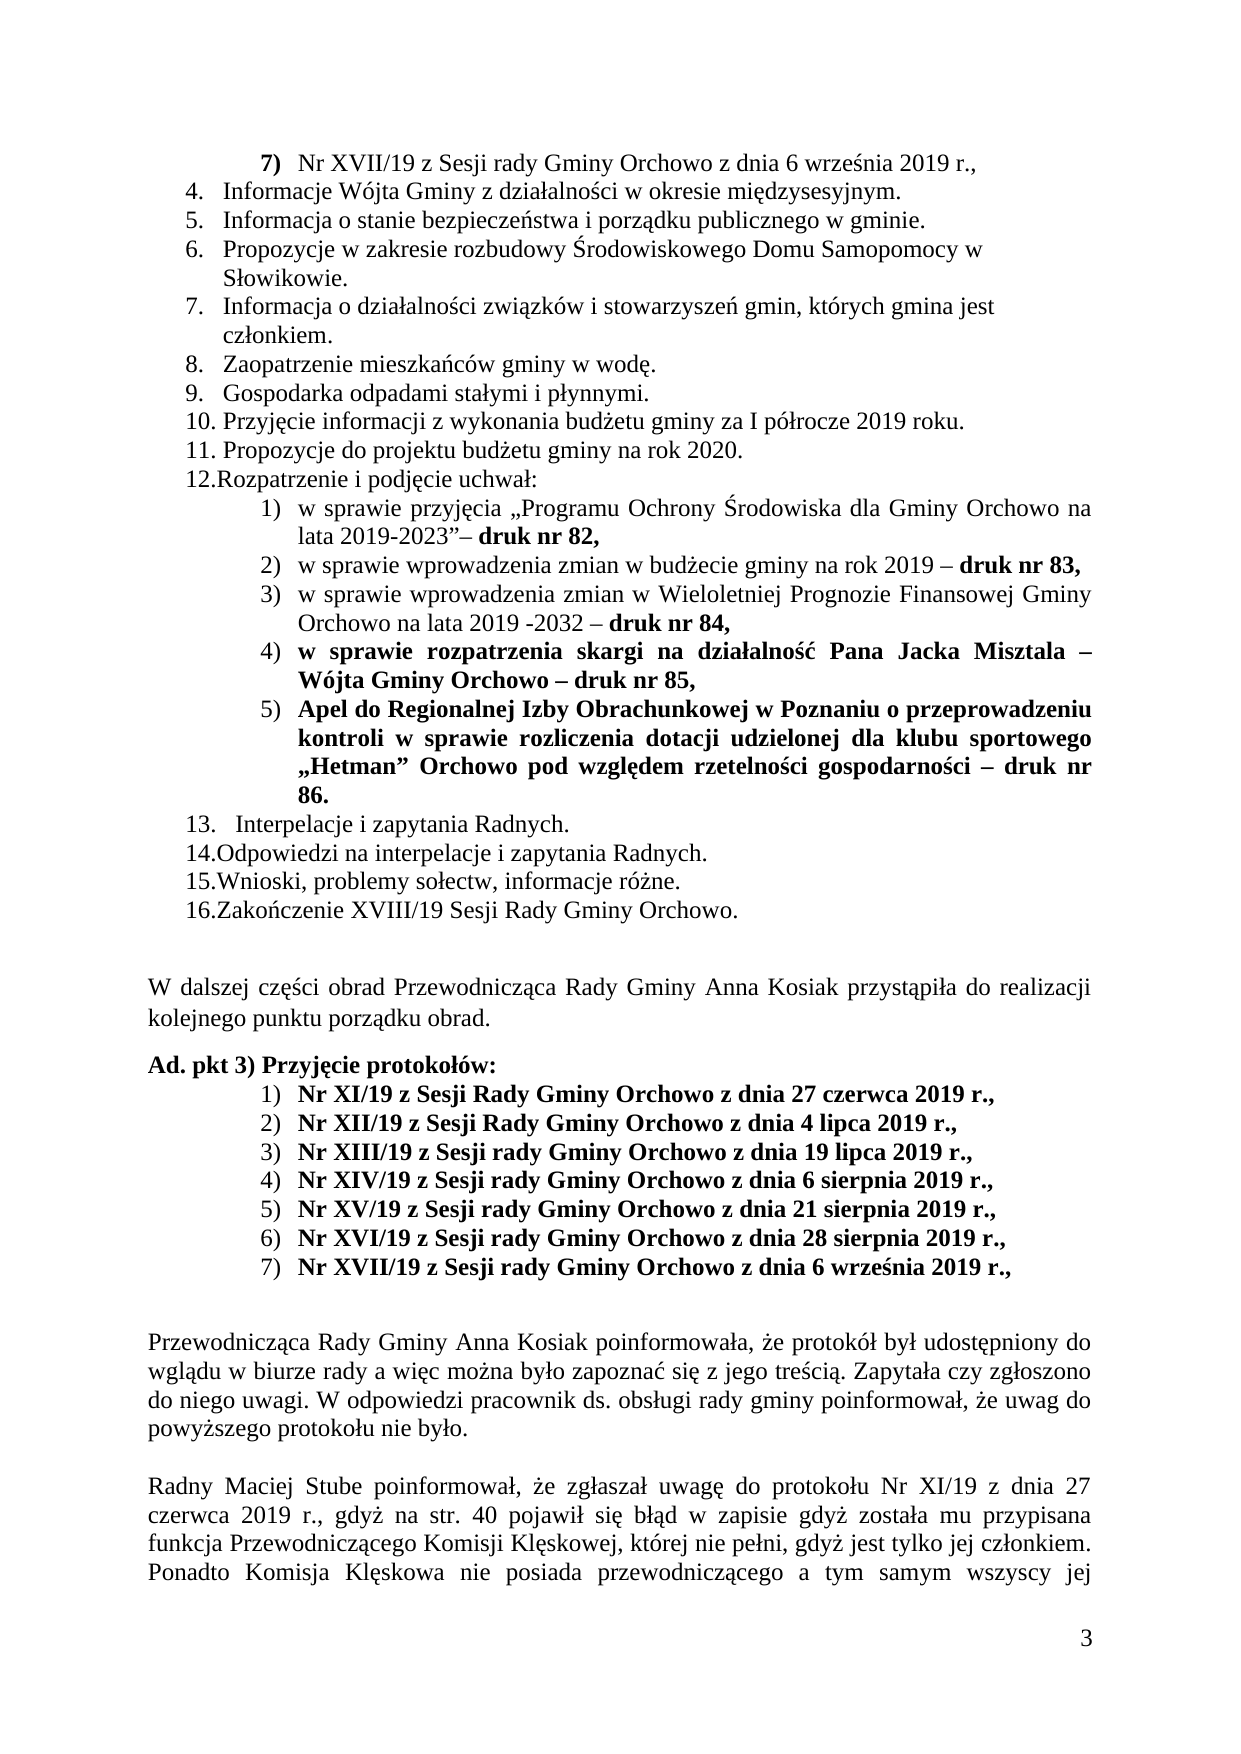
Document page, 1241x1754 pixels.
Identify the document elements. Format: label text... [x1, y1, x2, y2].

list Apel do Regionalnej Izby Obrachunkowej w Poznaniu o przeprowadzeniu kontroli w sprawie rozliczenia dotacji udzielonej dla klubu sportowego „Hetman” Orchowo pod względem rzetelności gospodarności – druk nr 86. [260, 694, 1093, 809]
text Ad. pkt 3) Przyjęcie protokołów: [148, 1050, 1093, 1079]
list Propozycje do projektu budżetu gminy na rok 2020. [185, 435, 1093, 464]
text 12.Rozpatrzenie i podjęcie uchwał: [185, 464, 1093, 493]
text 15.Wnioski, problemy sołectw, informacje różne. [185, 866, 1093, 895]
list Nr XII/19 z Sesji Rady Gminy Orchowo z dnia 4 lipca 2019 r., [260, 1108, 1093, 1137]
list w sprawie wprowadzenia zmian w budżecie gminy na rok 2019 – druk nr 83, [260, 550, 1093, 579]
list Zaopatrzenie mieszkańców gminy w wodę. [185, 349, 1093, 378]
list Nr XVII/19 z Sesji rady Gminy Orchowo z dnia 6 września 2019 r., [260, 1252, 1093, 1280]
text W dalszej części obrad Przewodnicząca Rady Gminy Anna Kosiak przystąpiła do realizacji kolejnego punktu porządku obrad. [148, 972, 1093, 1031]
list w sprawie przyjęcia „Programu Ochrony Środowiska dla Gminy Orchowo na lata 2019-2023”– druk nr 82, [260, 493, 1093, 550]
text Przewodnicząca Rady Gminy Anna Kosiak poinformowała, że protokół był udostępniony do wglądu w biurze rady a więc można było zapoznać się z jego treścią. Zapytała czy zgłoszono do niego uwagi. W odpowiedzi pracownik ds. obsługi rady gminy poinformował, że uwag do powyższego protokołu nie było. [148, 1327, 1093, 1442]
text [148, 1471, 1093, 1586]
list Informacja o stanie bezpieczeństwa i porządku publicznego w gminie. [185, 205, 1093, 234]
list Nr XV/19 z Sesji rady Gminy Orchowo z dnia 21 sierpnia 2019 r., [260, 1194, 1093, 1223]
list Informacja o działalności związków i stowarzyszeń gmin, których gmina jest członkiem. [185, 291, 1093, 349]
list w sprawie wprowadzenia zmian w Wieloletniej Prognozie Finansowej Gminy Orchowo na lata 2019 -2032 – druk nr 84, [260, 579, 1093, 636]
text 13. Interpelacje i zapytania Radnych. [148, 809, 1093, 838]
list Gospodarka odpadami stałymi i płynnymi. [185, 378, 1093, 406]
list Nr XVI/19 z Sesji rady Gminy Orchowo z dnia 28 sierpnia 2019 r., [260, 1223, 1093, 1252]
list Informacje Wójta Gminy z działalności w okresie międzysesyjnym. [185, 176, 1093, 205]
list Przyjęcie informacji z wykonania budżetu gminy za I półrocze 2019 roku. [185, 406, 1093, 435]
list Nr XI/19 z Sesji Rady Gminy Orchowo z dnia 27 czerwca 2019 r., [260, 1079, 1093, 1108]
list Nr XVII/19 z Sesji rady Gminy Orchowo z dnia 6 września 2019 r., [260, 148, 1093, 176]
text 14.Odpowiedzi na interpelacje i zapytania Radnych. [148, 838, 1093, 866]
list Propozycje w zakresie rozbudowy Środowiskowego Domu Samopomocy w Słowikowie. [185, 234, 1093, 291]
list Nr XIII/19 z Sesji rady Gminy Orchowo z dnia 19 lipca 2019 r., [260, 1137, 1093, 1165]
list Nr XIV/19 z Sesji rady Gminy Orchowo z dnia 6 sierpnia 2019 r., [260, 1165, 1093, 1194]
text 16.Zakończenie XVIII/19 Sesji Rady Gminy Orchowo. [185, 895, 1093, 924]
list w sprawie rozpatrzenia skargi na działalność Pana Jacka Misztala – Wójta Gminy Orchowo – druk nr 85, [260, 636, 1093, 694]
